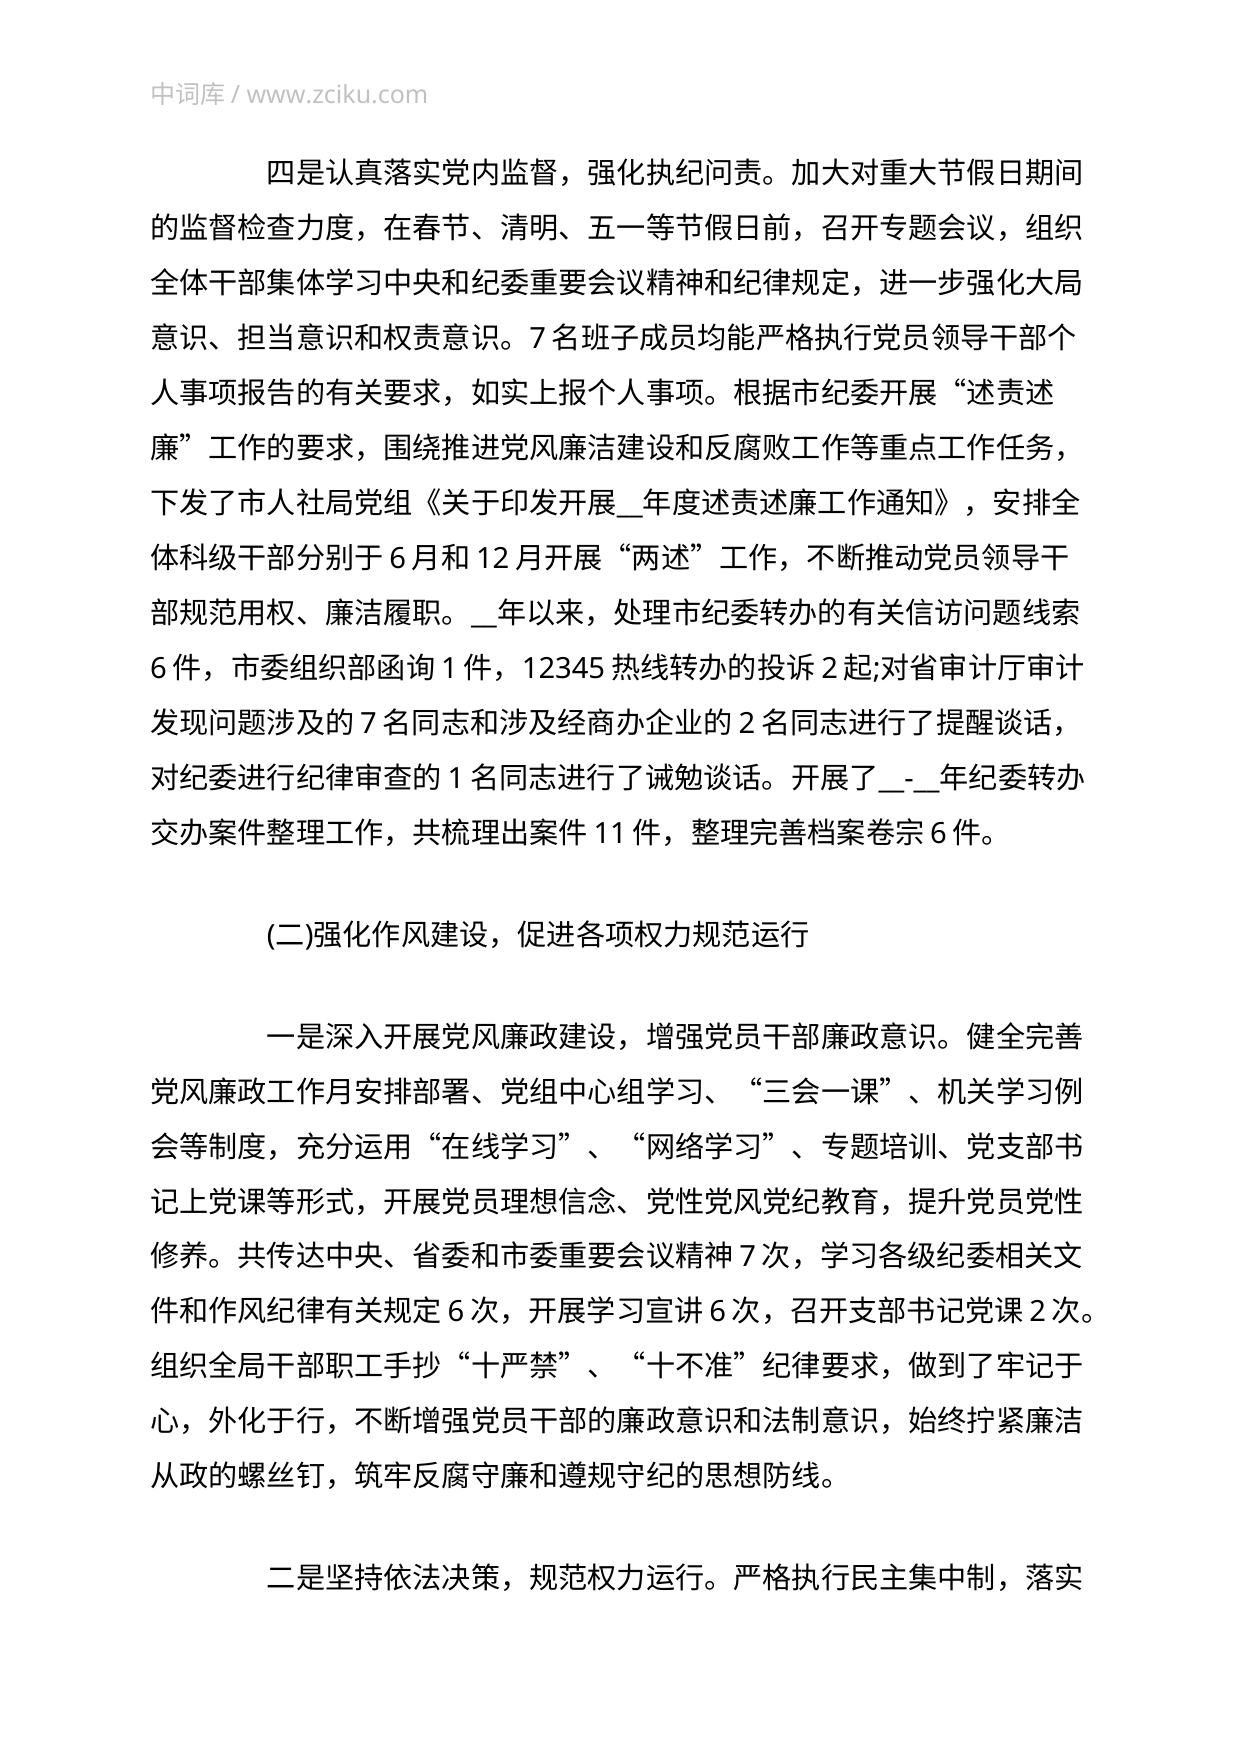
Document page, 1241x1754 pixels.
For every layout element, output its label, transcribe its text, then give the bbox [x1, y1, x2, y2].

text (二)强化作风建设，促进各项权力规范运行 [150, 911, 1090, 954]
text 四是认真落实党内监督，强化执纪问责。加大对重大节假日期间的监督检查力度，在春节、清明、五一等节假日前，召开专题会议，组织全体干部集体学习中央和纪委重要会议精神和纪律规定，进一步强化大局意识、担当意识和权责意识。7名班子成员均能严格执行党员领导干部个人事项报告的有关要求，如实上报个人事项。根据市纪委开展“述责述廉”工作的要求，围绕推进党风廉洁建设和反腐败工作等重点工作任务，下发了市人社局党组《关于印发开展__年度述责述廉工作通知》，安排全体科级干部分别于6月和12月开展“两述”工作，不断推动党员领导干部规范用权、廉洁履职。__年以来，处理市纪委转办的有关信访问题线索6件，市委组织部函询1件，12345热线转办的投诉2起;对省审计厅审计发现问题涉及的7名同志和涉及经商办企业的2名同志进行了提醒谈话，对纪委进行纪律审查的1名同志进行了诫勉谈话。开展了__-__年纪委转办交办案件整理工作，共梳理出案件11件，整理完善档案卷宗6件。 [150, 150, 1090, 852]
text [150, 1554, 1090, 1597]
text 一是深入开展党风廉政建设，增强党员干部廉政意识。健全完善党风廉政工作月安排部署、党组中心组学习、“三会一课”、机关学习例会等制度，充分运用“在线学习”、“网络学习”、专题培训、党支部书记上党课等形式，开展党员理想信念、党性党风党纪教育，提升党员党性修养。共传达中央、省委和市委重要会议精神7次，学习各级纪委相关文件和作风纪律有关规定6次，开展学习宣讲6次，召开支部书记党课2次。组织全局干部职工手抄“十严禁”、“十不准”纪律要求，做到了牢记于心，外化于行，不断增强党员干部的廉政意识和法制意识，始终拧紧廉洁从政的螺丝钉，筑牢反腐守廉和遵规守纪的思想防线。 [150, 1013, 1090, 1495]
